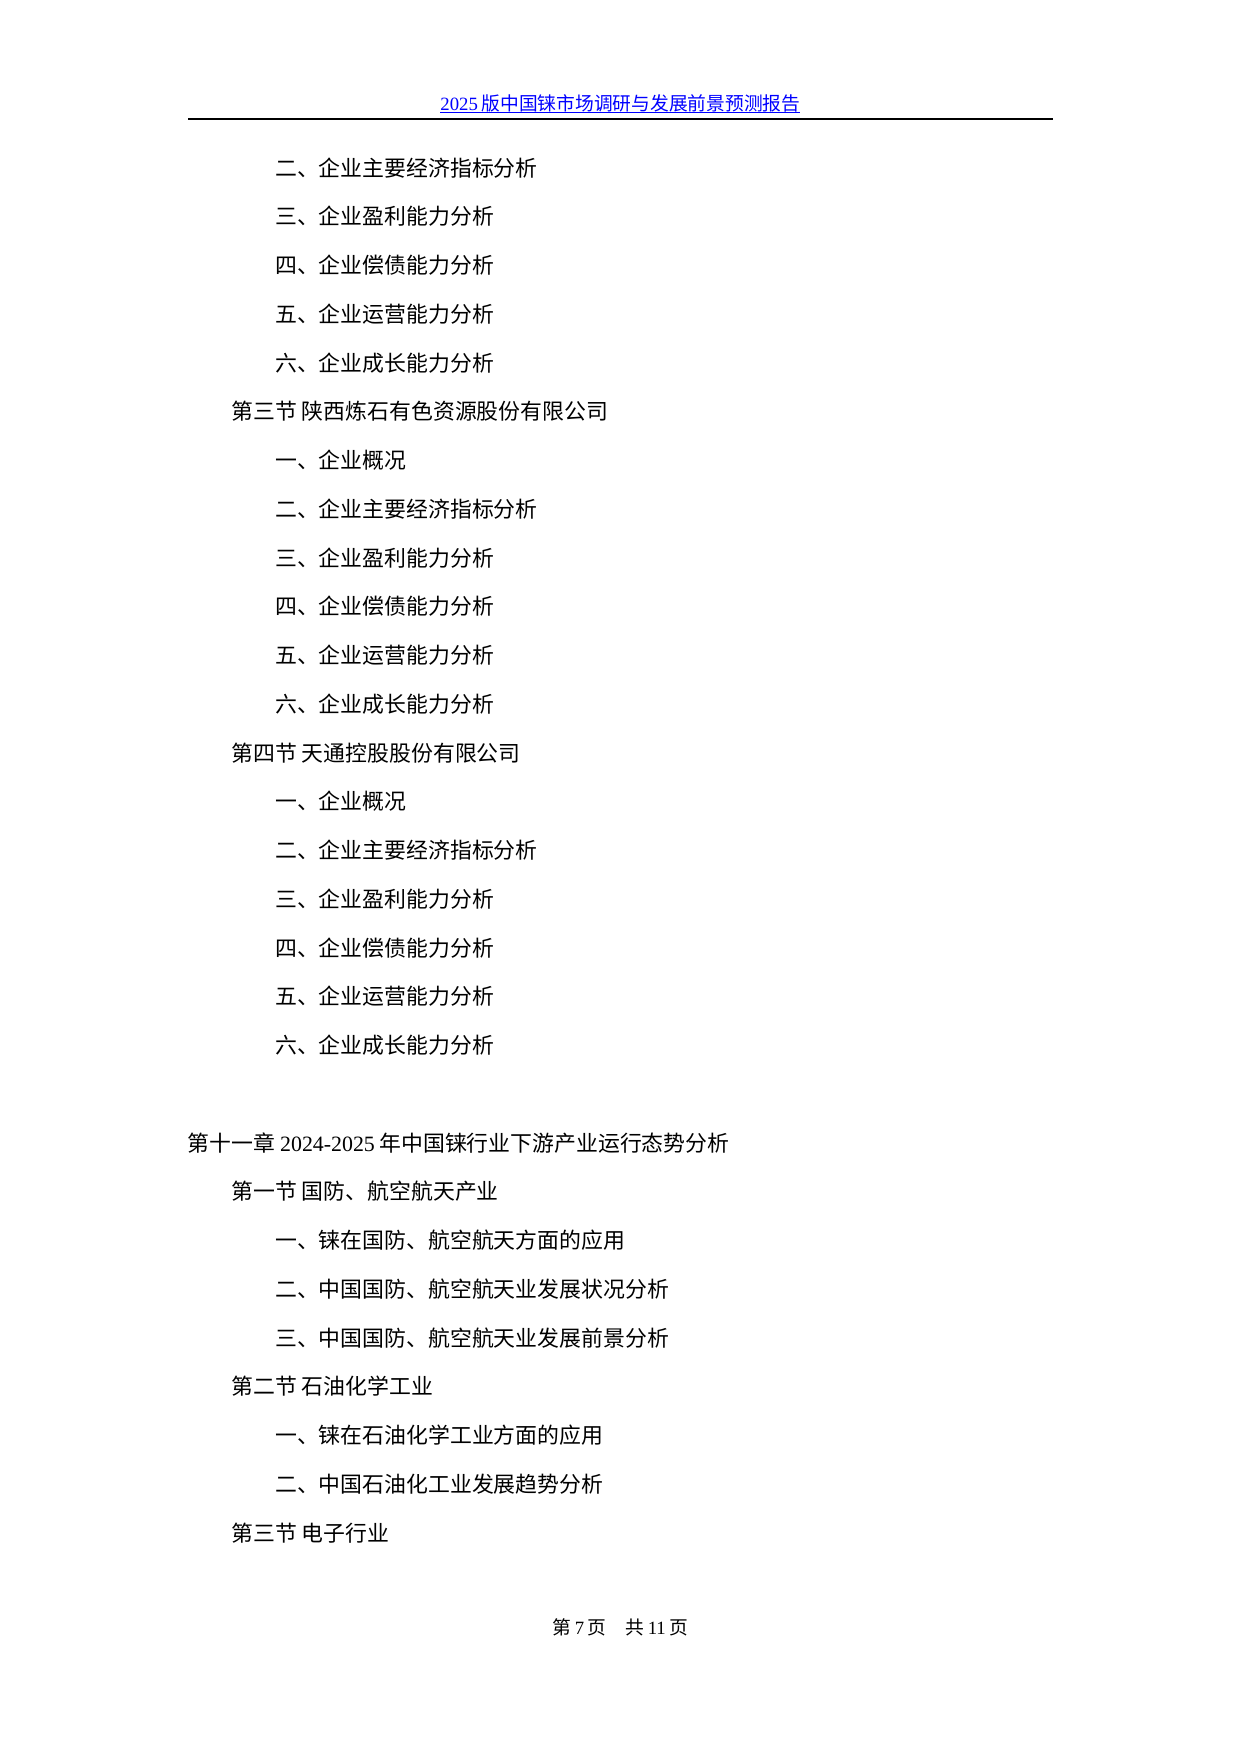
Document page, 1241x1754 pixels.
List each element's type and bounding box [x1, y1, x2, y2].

text [187, 150, 1053, 1548]
